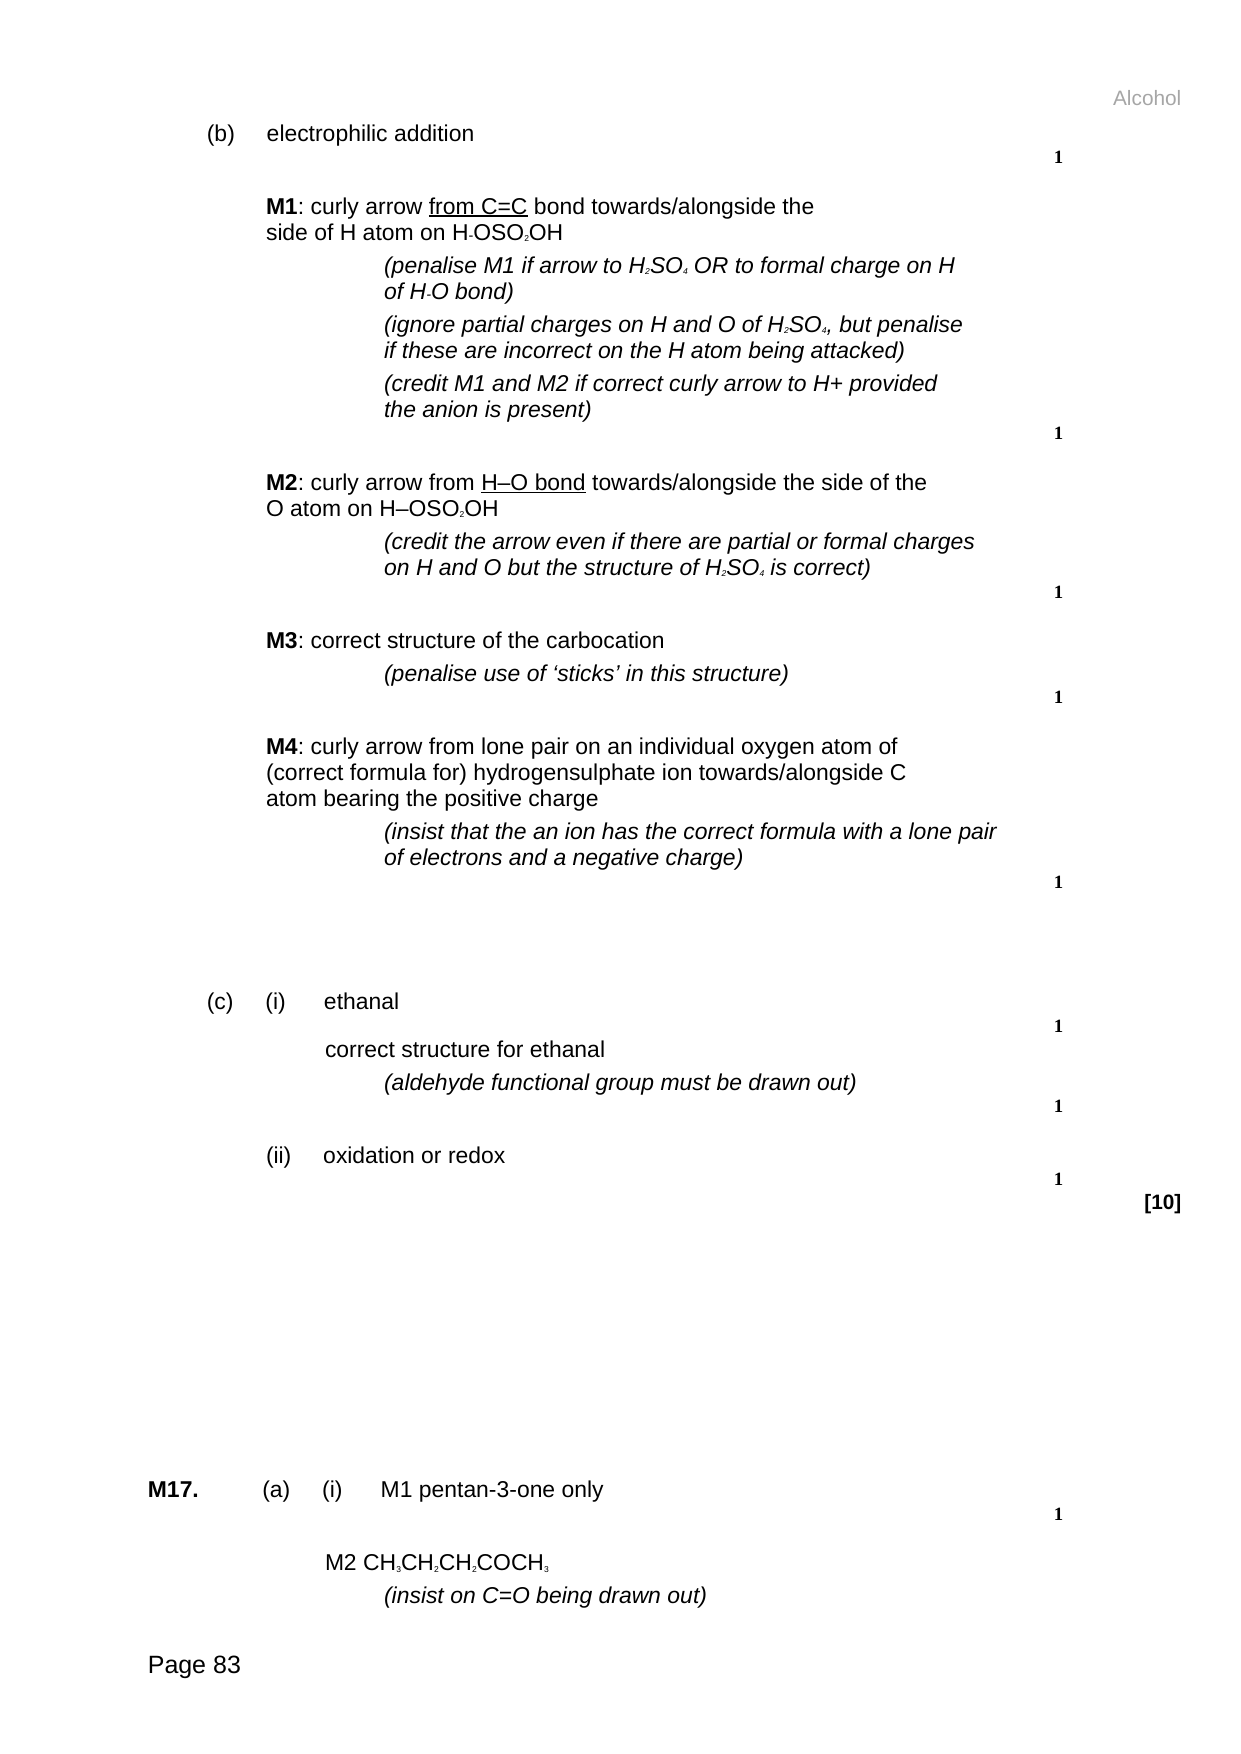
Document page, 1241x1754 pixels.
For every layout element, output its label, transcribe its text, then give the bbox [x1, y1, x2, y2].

text M2 CH3CH2CH2COCH3 [325, 1549, 1122, 1576]
text M17. (a) (i) M1 pentan-3-one only [148, 1476, 1122, 1503]
text 1 [148, 1095, 1063, 1117]
text 1 [148, 146, 1063, 168]
text (penalise use of ‘sticks’ in this structure) [384, 660, 1004, 686]
text 1 [148, 1015, 1063, 1036]
text 1 [148, 1168, 1063, 1190]
text M3: correct structure of the carbocation [266, 627, 1122, 653]
text (ignore partial charges on H and O of H2SO4, but penalise if these are incorrect on the H atom being attacked) [384, 311, 1004, 363]
text [10] [148, 1190, 1181, 1214]
text (credit the arrow even if there are partial or formal charges on H and O but the structure of H2SO4 is correct) [384, 528, 1004, 581]
text (credit M1 and M2 if correct curly arrow to H+ provided the anion is present) [384, 369, 1004, 422]
text correct structure for ethanal [325, 1036, 1122, 1063]
text 1 [148, 686, 1063, 708]
text (c) (i) ethanal [207, 988, 1122, 1015]
text 1 [148, 871, 1063, 892]
text M4: curly arrow from lone pair on an individual oxygen atom of (correct formula for) hydrogensulphate ion towards/alongside C atom bearing the positive charge [266, 733, 1122, 812]
text (ii) oxidation or redox [266, 1142, 1122, 1168]
text M2: curly arrow from H–O bond towards/alongside the side of the O atom on H–OSO2OH [266, 469, 1122, 522]
text 1 [148, 581, 1063, 602]
text (penalise M1 if arrow to H2SO4 OR to formal charge on H of H-O bond) [384, 252, 1004, 304]
text (b) electrophilic addition [207, 120, 1122, 146]
text 1 [148, 422, 1063, 444]
text 1 [148, 1503, 1063, 1524]
text (aldehyde functional group must be drawn out) [384, 1069, 1004, 1095]
text (insist on C=O being drawn out) [384, 1582, 1004, 1608]
text M1: curly arrow from C=C bond towards/alongside the side of H atom on H-OSO2OH [266, 193, 1122, 245]
text (insist that the an ion has the correct formula with a lone pair of electrons and a negative charge) [384, 818, 1004, 871]
